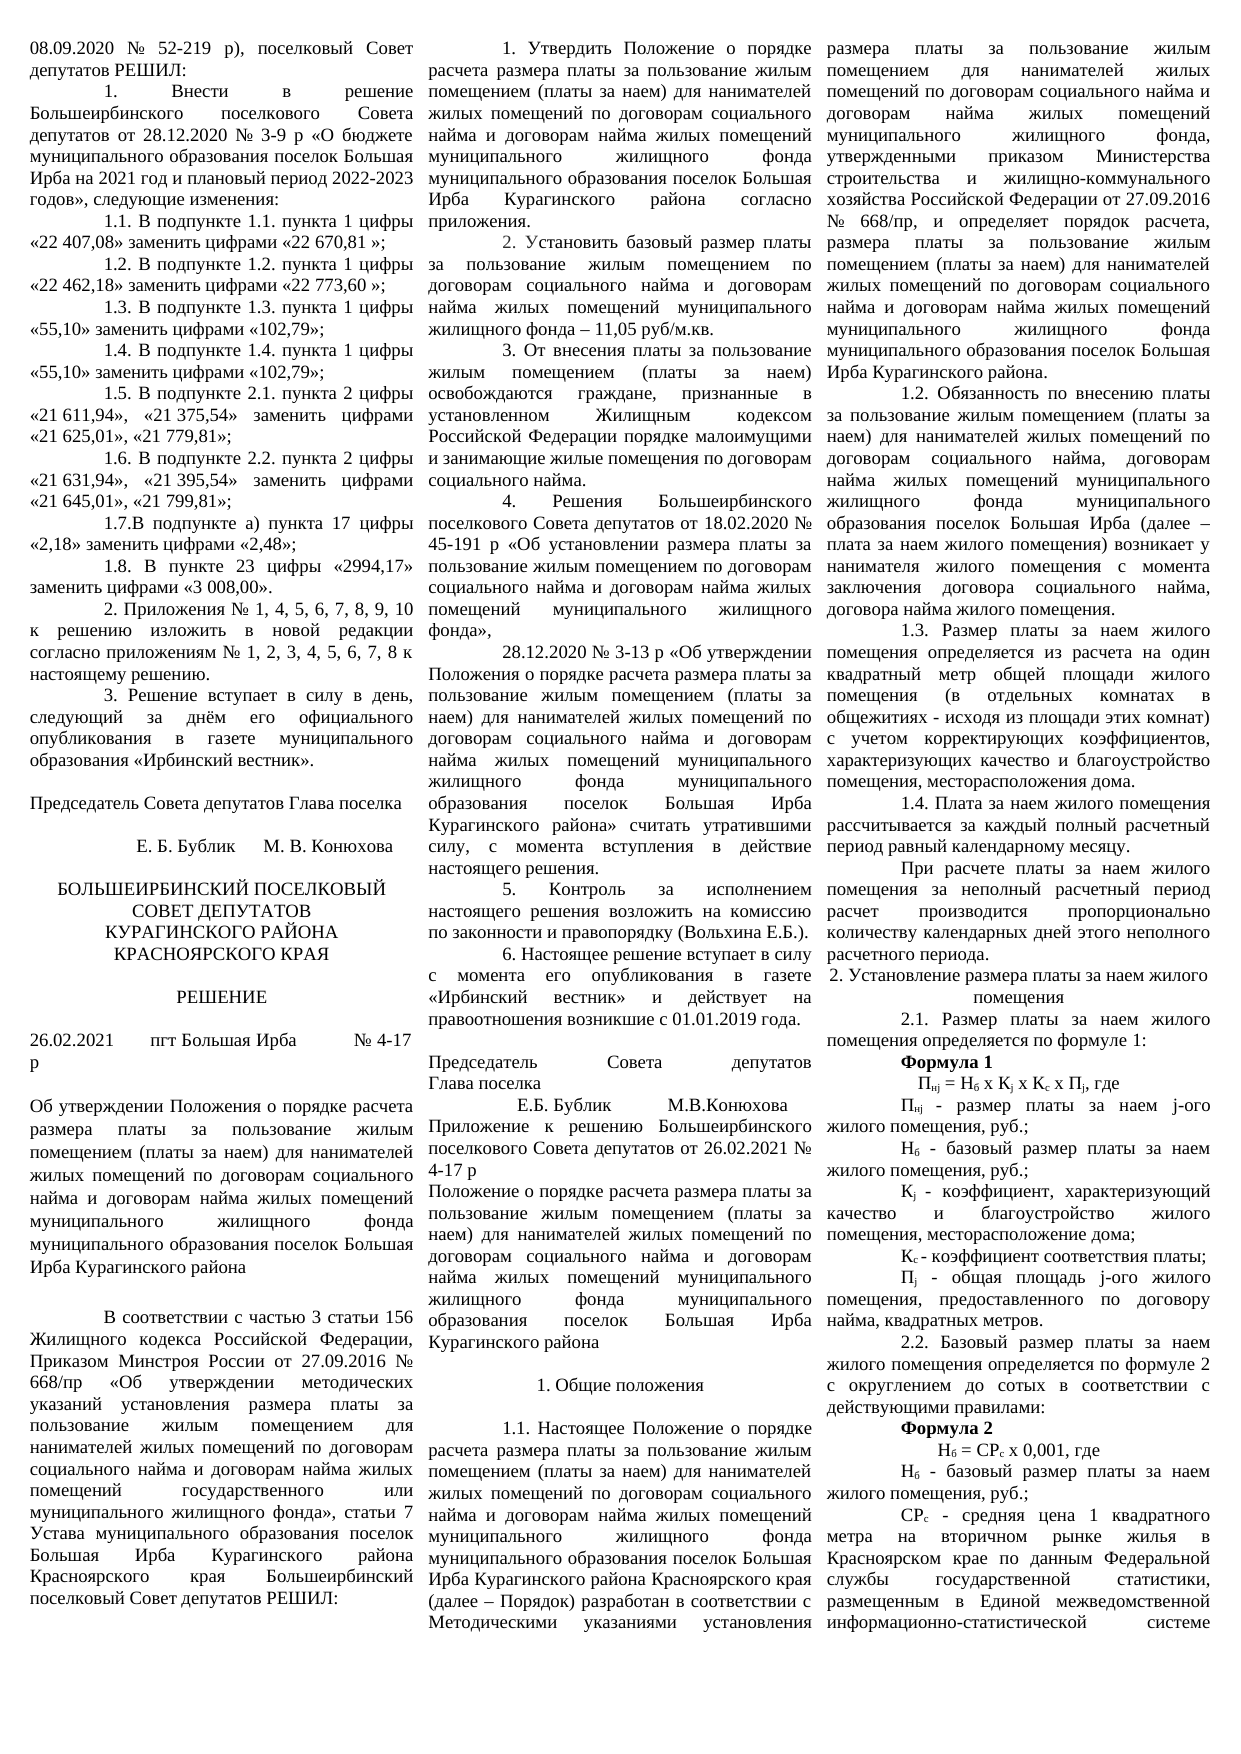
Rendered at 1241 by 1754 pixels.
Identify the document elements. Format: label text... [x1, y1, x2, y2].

text 1.4. Плата за наем жилого помещения рассчитывается за каждый полный расчетный период равный календарному месяцу. [827, 792, 1211, 857]
text 26.02.2021 пгт Большая Ирба № 4-17 р [29, 1029, 413, 1072]
text 6. Настоящее решение вступает в силу с момента его опубликования в газете «Ирбинский вестник» и действует на правоотношения возникшие с 01.01.2019 года. [428, 943, 812, 1029]
text При расчете платы за наем жилого помещения за неполный расчетный период расчет производится пропорционально количеству календарных дней этого неполного расчетного периода. [827, 857, 1211, 964]
text Пj - общая площадь j-ого жилого помещения, предоставленного по договору найма, квадратных метров. [827, 1266, 1211, 1331]
text 1.3. Размер платы за наем жилого помещения определяется из расчета на один квадратный метр общей площади жилого помещения (в отдельных комнатах в общежитиях - исходя из площади этих комнат) с учетом корректирующих коэффициентов, характеризующих качество и благоустройство помещения, месторасположения дома. [827, 619, 1211, 792]
text 2. Установить базовый размер платы за пользование жилым помещением по договорам социального найма и договорам найма жилых помещений муниципального жилищного фонда – 11,05 руб/м.кв. [428, 231, 812, 339]
text 4. Решения Большеирбинского поселкового Совета депутатов от 18.02.2020 № 45-191 р «Об установлении размера платы за пользование жилым помещением по договорам социального найма и договорам найма жилых помещений муниципального жилищного фонда», [428, 490, 812, 641]
text Кс - коэффициент соответствия платы; [827, 1245, 1211, 1266]
text 1.8. В пункте 23 цифры «2994,17» заменить цифрами «3 008,00». [29, 555, 413, 598]
text 2. Приложения № 1, 4, 5, 6, 7, 8, 9, 10 к решению изложить в новой редакции согласно приложениям № 1, 2, 3, 4, 5, 6, 7, 8 к настоящему решению. [29, 598, 413, 684]
text 1.2. Обязанность по внесению платы за пользование жилым помещением (платы за наем) для нанимателей жилых помещений по договорам социального найма, договорам найма жилых помещений муниципального жилищного фонда муниципального образования поселок Большая Ирба (далее – плата за наем жилого помещения) возникает у нанимателя жилого помещения с момента заключения договора социального найма, договора найма жилого помещения. [827, 382, 1211, 619]
text 1.7.В подпункте а) пункта 17 цифры «2,18» заменить цифрами «2,48»; [29, 512, 413, 555]
text 1.3. В подпункте 1.3. пункта 1 цифры «55,10» заменить цифрами «102,79»; [29, 296, 413, 339]
text Положение о порядке расчета размера платы за пользование жилым помещением (платы за наем) для нанимателей жилых помещений по договорам социального найма и договорам найма жилых помещений муниципального жилищного фонда муниципального образования поселок Большая Ирба Курагинского района [428, 1180, 812, 1352]
text 2. Установление размера платы за наем жилого помещения [827, 964, 1211, 1007]
text Кj - коэффициент, характеризующий качество и благоустройство жилого помещения, месторасположение дома; [827, 1180, 1211, 1245]
text Нб - базовый размер платы за наем жилого помещения, руб.; [827, 1460, 1211, 1503]
text Нб - базовый размер платы за наем жилого помещения, руб.; [827, 1137, 1211, 1180]
text Е.Б. Бублик М.В.Конюхова [428, 1094, 812, 1115]
text 1. Внести в решение Большеирбинского поселкового Совета депутатов от 28.12.2020 № 3-9 р «О бюджете муниципального образования поселок Большая Ирба на 2021 год и плановый период 2022-2023 годов», следующие изменения: [29, 80, 413, 210]
text 1.6. В подпункте 2.2. пункта 2 цифры «21 631,94», «21 395,54» заменить цифрами «21 645,01», «21 799,81»; [29, 447, 413, 512]
text Нб = СРс x 0,001, где [827, 1439, 1211, 1460]
text 1. Утвердить Положение о порядке расчета размера платы за пользование жилым помещением (платы за наем) для нанимателей жилых помещений по договорам социального найма и договорам найма жилых помещений муниципального жилищного фонда муниципального образования поселок Большая Ирба Курагинского района согласно приложения. [428, 37, 812, 231]
text 1.2. В подпункте 1.2. пункта 1 цифры «22 462,18» заменить цифрами «22 773,60 »; [29, 253, 413, 296]
text 1.5. В подпункте 2.1. пункта 2 цифры «21 611,94», «21 375,54» заменить цифрами «21 625,01», «21 779,81»; [29, 382, 413, 447]
text 3. Решение вступает в силу в день, следующий за днём его официального опубликования в газете муниципального образования «Ирбинский вестник». [29, 684, 413, 770]
text Председатель Совета депутатов Глава поселка [428, 1051, 812, 1094]
text КУРАГИНСКОГО РАЙОНА [29, 921, 413, 943]
text 3. От внесения платы за пользование жилым помещением (платы за наем) освобождаются граждане, признанные в установленном Жилищным кодексом Российской Федерации порядке малоимущими и занимающие жилые помещения по договорам социального найма. [428, 339, 812, 490]
text Председатель Совета депутатов Глава поселка [29, 792, 413, 813]
text КРАСНОЯРСКОГО КРАЯ [29, 943, 413, 964]
text БОЛЬШЕИРБИНСКИЙ ПОСЕЛКОВЫЙ СОВЕТ ДЕПУТАТОВ [29, 878, 413, 921]
text 2.2. Базовый размер платы за наем жилого помещения определяется по формуле 2 с округлением до сотых в соответствии с действующими правилами: [827, 1331, 1211, 1417]
text 28.12.2020 № 3-13 р «Об утверждении Положения о порядке расчета размера платы за пользование жилым помещением (платы за наем) для нанимателей жилых помещений по договорам социального найма и договорам найма жилых помещений муниципального жилищного фонда муниципального образования поселок Большая Ирба Курагинского района» считать утратившими силу, с момента вступления в действие настоящего решения. [428, 641, 812, 878]
text 2.1. Размер платы за наем жилого помещения определяется по формуле 1: [827, 1007, 1211, 1051]
text 5. Контроль за исполнением настоящего решения возложить на комиссию по законности и правопорядку (Вольхина Е.Б.). [428, 878, 812, 943]
text 1.1. В подпункте 1.1. пункта 1 цифры «22 407,08» заменить цифрами «22 670,81 »; [29, 210, 413, 253]
text Пнj = Нб x Кj x Кс x Пj, где [827, 1072, 1211, 1094]
text Пнj - размер платы за наем j-ого жилого помещения, руб.; [827, 1094, 1211, 1137]
text Приложение к решению Большеирбинского поселкового Совета депутатов от 26.02.2021 № 4-17 р [428, 1115, 812, 1180]
text Е. Б. Бублик М. В. Конюхова [29, 835, 413, 857]
text РЕШЕНИЕ [29, 986, 413, 1007]
text 1.1. Настоящее Положение о порядке расчета размера платы за пользование жилым помещением (платы за наем) для нанимателей жилых помещений по договорам социального найма и договорам найма жилых помещений муниципального жилищного фонда муниципального образования поселок Большая Ирба Курагинского района Красноярского края (далее – Порядок) разработан в соответствии с Методическими указаниями установления размера платы за пользование жилым помещением для нанимателей жилых помещений по договорам социального найма и договорам найма жилых помещений муниципального жилищного фонда, утвержденными приказом Министерства строительства и жилищно-коммунального хозяйства Российской Федерации от 27.09.2016 № 668/пр, и определяет порядок расчета, размера платы за пользование жилым помещением (платы за наем) для нанимателей жилых помещений по договорам социального найма и договорам найма жилых помещений муниципального жилищного фонда муниципального образования поселок Большая Ирба Курагинского района. [428, 1417, 812, 1633]
text 1.4. В подпункте 1.4. пункта 1 цифры «55,10» заменить цифрами «102,79»; [29, 339, 413, 382]
text Об утверждении Положения о порядке расчета размера платы за пользование жилым помещением (платы за наем) для нанимателей жилых помещений по договорам социального найма и договорам найма жилых помещений муниципального жилищного фонда муниципального образования поселок Большая Ирба Курагинского района [29, 1094, 414, 1277]
text 1. Общие положения [428, 1374, 812, 1396]
text 1.1. Настоящее Положение о порядке расчета размера платы за пользование жилым помещением (платы за наем) для нанимателей жилых помещений по договорам социального найма и договорам найма жилых помещений муниципального жилищного фонда муниципального образования поселок Большая Ирба Курагинского района Красноярского края (далее – Порядок) разработан в соответствии с Методическими указаниями установления размера платы за пользование жилым помещением для нанимателей жилых помещений по договорам социального найма и договорам найма жилых помещений муниципального жилищного фонда, утвержденными приказом Министерства строительства и жилищно-коммунального хозяйства Российской Федерации от 27.09.2016 № 668/пр, и определяет порядок расчета, размера платы за пользование жилым помещением (платы за наем) для нанимателей жилых помещений по договорам социального найма и договорам найма жилых помещений муниципального жилищного фонда муниципального образования поселок Большая Ирба Курагинского района. [827, 37, 1211, 382]
text Формула 1 [827, 1051, 1211, 1072]
text Формула 2 [827, 1417, 1211, 1439]
text В соответствии с частью 3 статьи 156 Жилищного кодекса Российской Федерации, Приказом Минстроя России от 27.09.2016 № 668/пр «Об утверждении методических указаний установления размера платы за пользование жилым помещением для нанимателей жилых помещений по договорам социального найма и договорам найма жилых помещений государственного или муниципального жилищного фонда», статьи 7 Устава муниципального образования поселок Большая Ирба Курагинского района Красноярского края Большеирбинский поселковый Совет депутатов РЕШИЛ: [29, 1306, 413, 1608]
